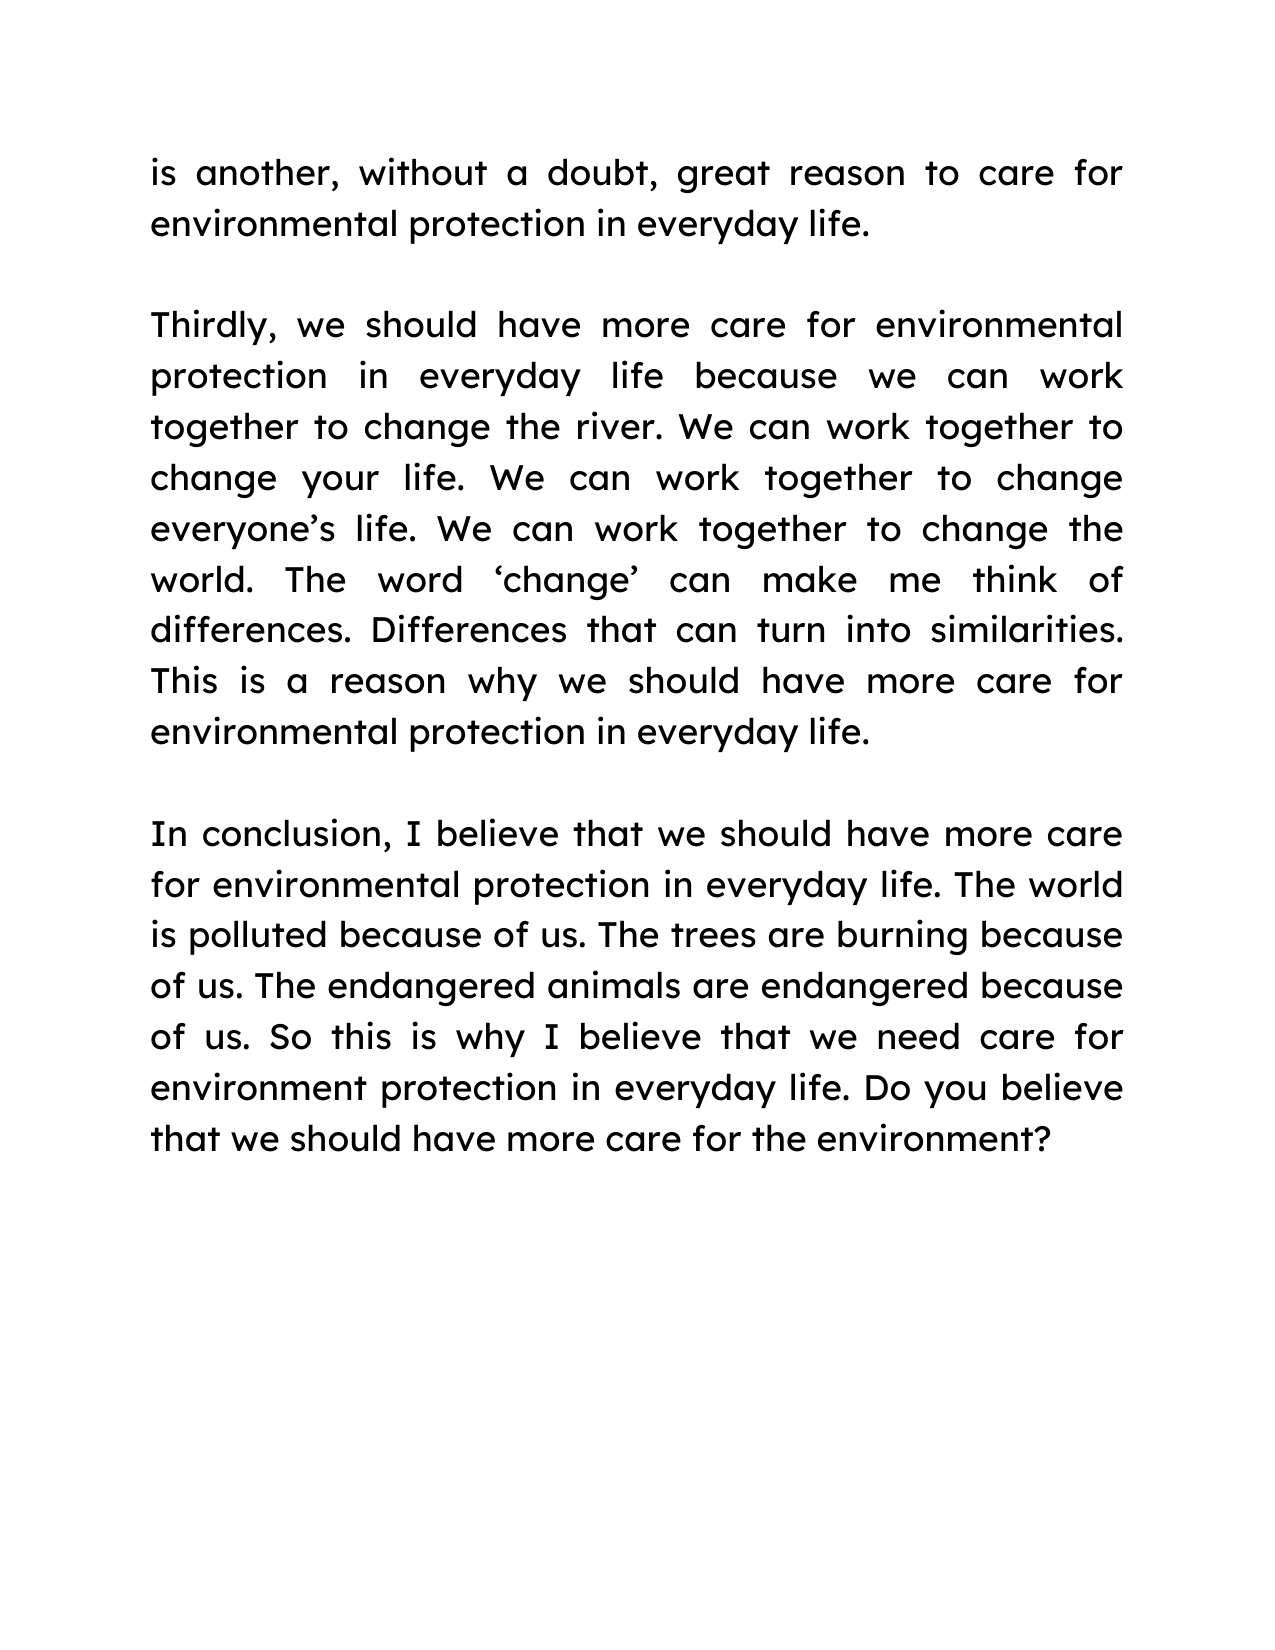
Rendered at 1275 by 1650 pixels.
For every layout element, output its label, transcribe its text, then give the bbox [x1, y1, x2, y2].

text Thirdly, we should have more care for environmental protection in everyday life because we can work together to change the river. We can work together to change your life. We can work together to change everyone’s life. We can work together to change the world. The word ‘change’ can make me think of differences. Differences that can turn into similarities. This is a reason why we should have more care for environmental protection in everyday life. [150, 302, 1125, 753]
text In conclusion, I believe that we should have more care for environmental protection in everyday life. The world is polluted because of us. The trees are burning because of us. The endangered animals are endangered because of us. So this is why I believe that we need care for environment protection in everyday life. Do you believe that we should have more care for the environment? [150, 811, 1125, 1160]
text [150, 150, 1125, 245]
